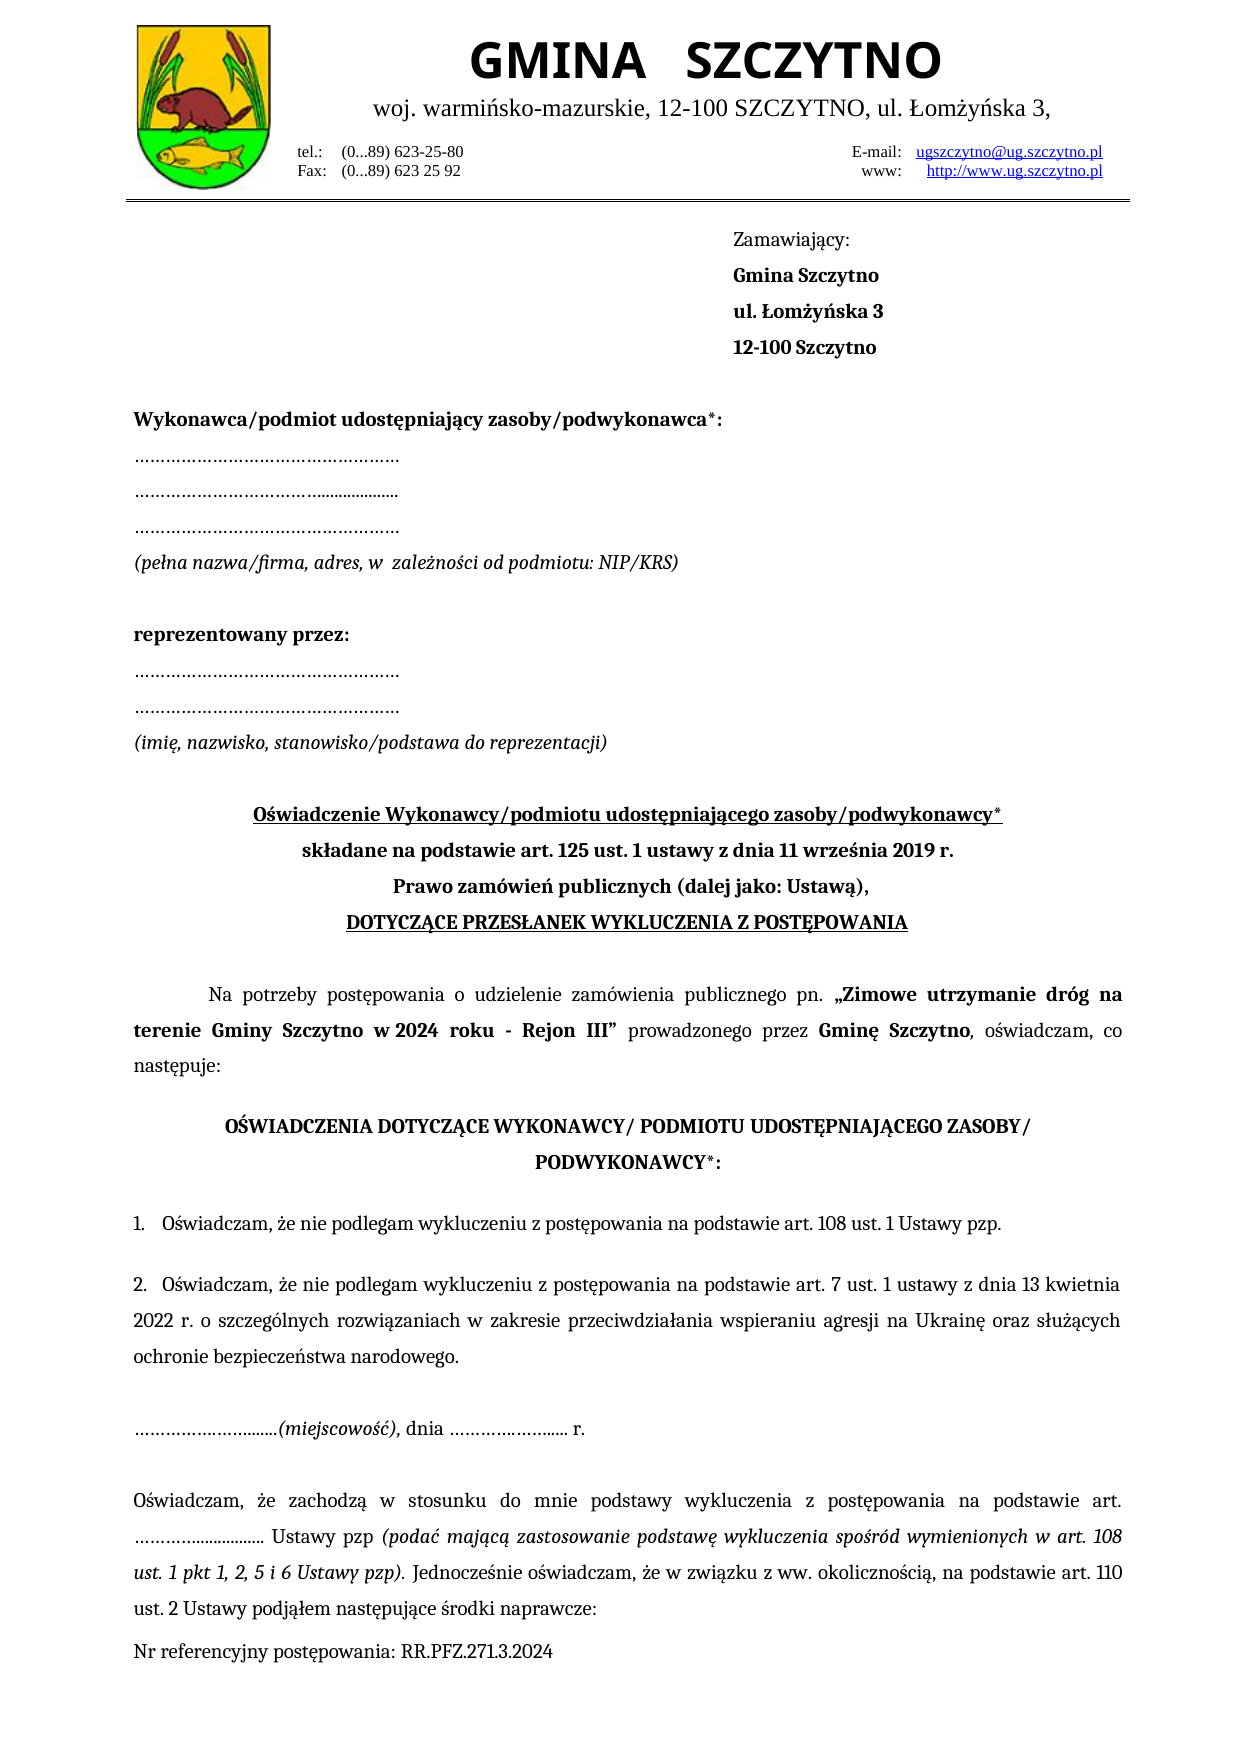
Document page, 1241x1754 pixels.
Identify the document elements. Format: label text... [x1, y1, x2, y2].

text …………………………………………… [133, 695, 1123, 719]
text …………………………………………… [133, 443, 1123, 467]
text …………….…….......(miejscowość), dnia ………….……..... r. [133, 1417, 1123, 1441]
text (pełna nazwa/firma, adres, w zależności od podmiotu: NIP/KRS) [133, 551, 1123, 575]
text reprezentowany przez: [133, 623, 1123, 647]
text OŚWIADCZENIA DOTYCZĄCE WYKONAWCY/ PODMIOTU UDOSTĘPNIAJĄCEGO ZASOBY/ PODWYKONAWCY*: [133, 1115, 1123, 1175]
text Zamawiający: [733, 228, 1123, 252]
text …………………………………………… [133, 515, 1123, 539]
text składane na podstawie art. 125 ust. 1 ustawy z dnia 11 września 2019 r. [133, 838, 1123, 862]
picture [136, 25, 271, 190]
text Oświadczenie Wykonawcy/podmiotu udostępniającego zasoby/podwykonawcy* [133, 803, 1123, 827]
list Oświadczam, że nie podlegam wykluczeniu z postępowania na podstawie art. 108 ust. 1 Ustawy pzp. [133, 1212, 1123, 1236]
text Prawo zamówień publicznych (dalej jako: Ustawą), [133, 874, 1129, 898]
text ul. Łomżyńska 3 [733, 299, 1123, 323]
text DOTYCZĄCE PRZESŁANEK WYKLUCZENIA Z POSTĘPOWANIA [133, 910, 1121, 934]
text Oświadczam, że zachodzą w stosunku do mnie podstawy wykluczenia z postępowania na podstawie art. …………................ Ustawy pzp (podać mającą zastosowanie podstawę wykluczenia spośród wymienionych w art. 108 ust. 1 pkt 1, 2, 5 i 6 Ustawy pzp). Jednocześnie oświadczam, że w związku z ww. okolicznością, na podstawie art. 110 ust. 2 Ustawy podjąłem następujące środki naprawcze: [133, 1488, 1123, 1620]
text (imię, nazwisko, stanowisko/podstawa do reprezentacji) [133, 731, 1123, 755]
text …………………………………………… [133, 659, 1123, 683]
text Wykonawca/podmiot udostępniający zasoby/podwykonawca*: [133, 407, 1123, 431]
text Na potrzeby postępowania o udzielenie zamówienia publicznego pn. „Zimowe utrzymanie dróg na terenie Gminy Szczytno w 2024 roku - Rejon III” prowadzonego przez Gminę Szczytno, oświadczam, co następuje: [133, 982, 1123, 1078]
text Gmina Szczytno [733, 263, 1123, 287]
list Oświadczam, że nie podlegam wykluczeniu z postępowania na podstawie art. 7 ust. 1 ustawy z dnia 13 kwietnia 2022 r. o szczególnych rozwiązaniach w zakresie przeciwdziałania wspieraniu agresji na Ukrainę oraz służących ochronie bezpieczeństwa narodowego. [133, 1273, 1123, 1369]
text ……………………………….................. [133, 479, 1123, 503]
text 12-100 Szczytno [733, 335, 1123, 359]
